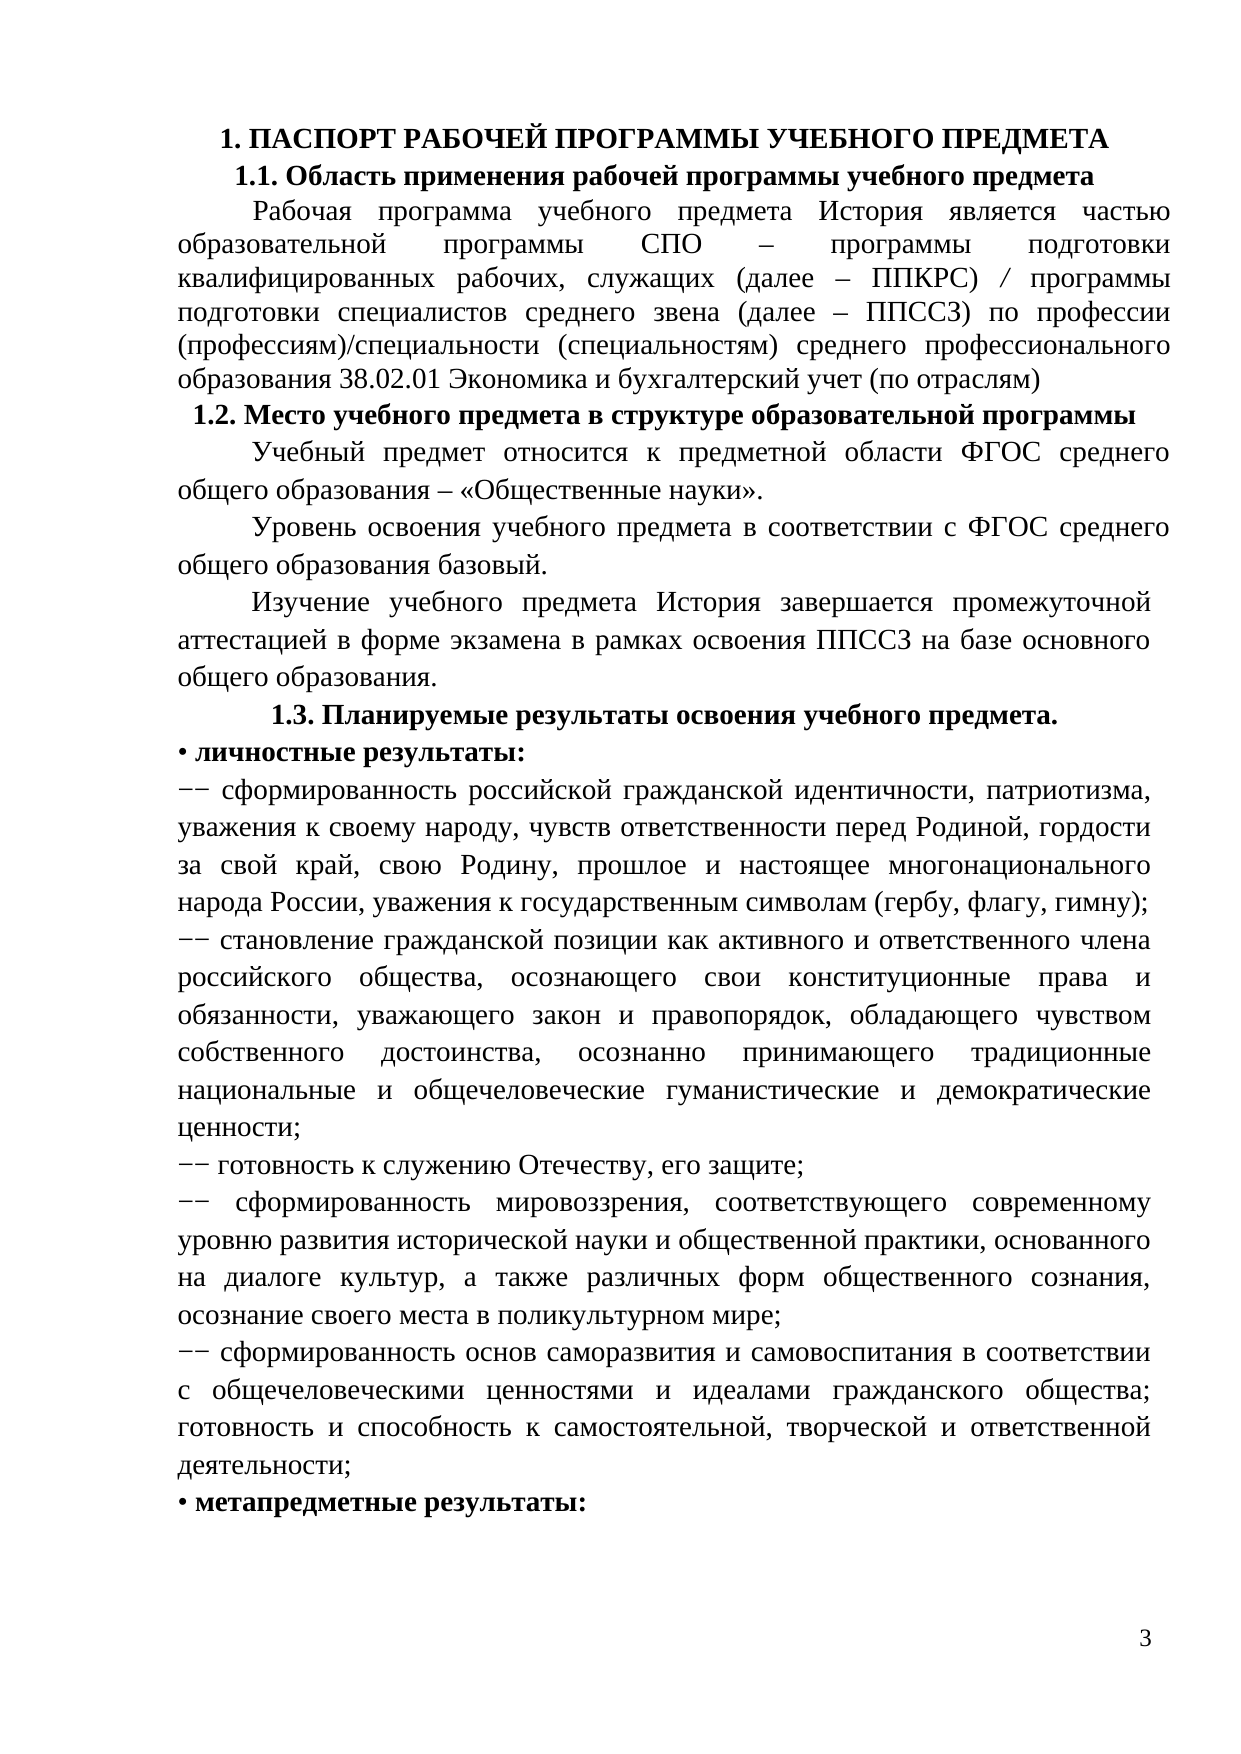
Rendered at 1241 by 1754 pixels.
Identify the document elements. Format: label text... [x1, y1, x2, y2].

text Учебный предмет относится к предметной области ФГОС среднего общего образования – «Общественные науки». [177, 432, 1171, 507]
text −− сформированность российской гражданской идентичности, патриотизма, уважения к своему народу, чувств ответственности перед Родиной, гордости за свой край, свою Родину, прошлое и настоящее многонационального народа России, уважения к государственным символам (гербу, флагу, гимну); [177, 769, 1152, 919]
text • личностные результаты: [177, 732, 1152, 769]
text −− сформированность основ саморазвития и самовоспитания в соответствии с общечеловеческими ценностями и идеалами гражданского общества; готовность и способность к самостоятельной, творческой и ответственной деятельности; [177, 1332, 1152, 1482]
text 1.3. Планируемые результаты освоения учебного предмета. [177, 694, 1152, 732]
text −− сформированность мировоззрения, соответствующего современному уровню развития исторической науки и общественной практики, основанного на диалоге культур, а также различных форм общественного сознания, осознание своего места в поликультурном мире; [177, 1182, 1152, 1332]
text 1.1. Область применения рабочей программы учебного предмета [177, 156, 1152, 193]
text • метапредметные результаты: [177, 1482, 1152, 1519]
text Рабочая программа учебного предмета История является частью образовательной программы СПО – программы подготовки квалифицированных рабочих, служащих (далее – ППКРС) / программы подготовки специалистов среднего звена (далее – ППССЗ) по профессии (профессиям)/специальности (специальностям) среднего профессионального образования 38.02.01 Экономика и бухгалтерский учет (по отраслям) [177, 193, 1171, 394]
text 1. ПАСПОРТ РАБОЧЕЙ ПРОГРАММЫ УЧЕБНОГО ПРЕДМЕТА [177, 118, 1152, 156]
text −− становление гражданской позиции как активного и ответственного члена российского общества, осознающего свои конституционные права и обязанности, уважающего закон и правопорядок, обладающего чувством собственного достоинства, осознанно принимающего традиционные национальные и общечеловеческие гуманистические и демократические ценности; [177, 919, 1152, 1144]
text Изучение учебного предмета История завершается промежуточной аттестацией в форме экзамена в рамках освоения ППССЗ на базе основного общего образования. [177, 582, 1152, 694]
text 1.2. Место учебного предмета в структуре образовательной программы [177, 394, 1152, 432]
text Уровень освоения учебного предмета в соответствии с ФГОС среднего общего образования базовый. [177, 507, 1171, 582]
text −− готовность к служению Отечеству, его защите; [177, 1144, 1152, 1182]
